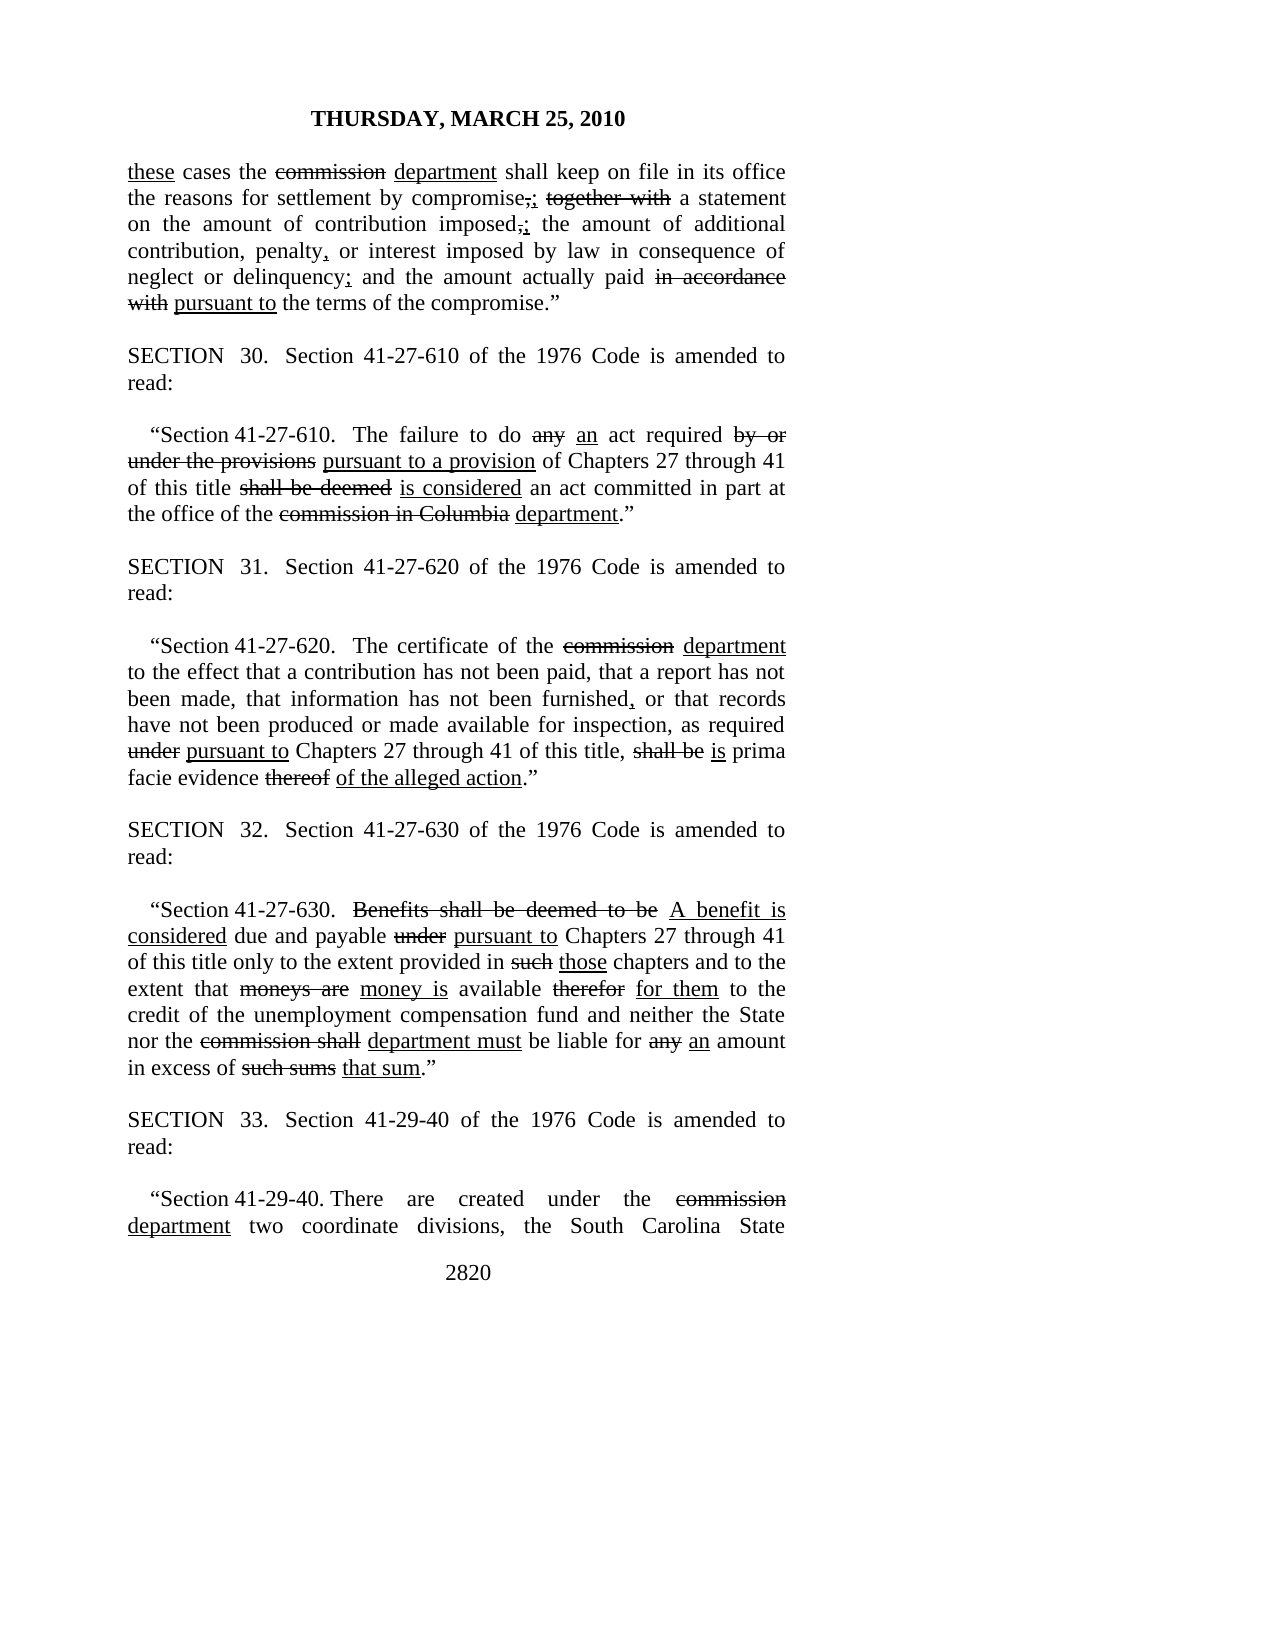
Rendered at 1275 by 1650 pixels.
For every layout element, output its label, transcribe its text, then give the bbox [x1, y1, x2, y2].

text SECTION 30. Section 41-27-610 of the 1976 Code is amended to read: [127, 342, 786, 395]
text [127, 158, 786, 316]
text “Section 41-27-610. The failure to do any an act required by or under the provisions pursuant to a provision of Chapters 27 through 41 of this title shall be deemed is considered an act committed in part at the office of the commission in Columbia department.” [127, 421, 786, 527]
text “Section 41-27-630. Benefits shall be deemed to be A benefit is considered due and payable under pursuant to Chapters 27 through 41 of this title only to the extent provided in such those chapters and to the extent that moneys are money is available therefor for them to the credit of the unemployment compensation fund and neither the State nor the commission shall department must be liable for any an amount in excess of such sums that sum.” [127, 896, 786, 1080]
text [127, 1186, 786, 1238]
text SECTION 31. Section 41-27-620 of the 1976 Code is amended to read: [127, 553, 786, 606]
text SECTION 33. Section 41-29-40 of the 1976 Code is amended to read: [127, 1106, 786, 1159]
text SECTION 32. Section 41-27-630 of the 1976 Code is amended to read: [127, 817, 786, 869]
text “Section 41-27-620. The certificate of the commission department to the effect that a contribution has not been paid, that a report has not been made, that information has not been furnished, or that records have not been produced or made available for inspection, as required under pursuant to Chapters 27 through 41 of this title, shall be is prima facie evidence thereof of the alleged action.” [127, 632, 786, 790]
